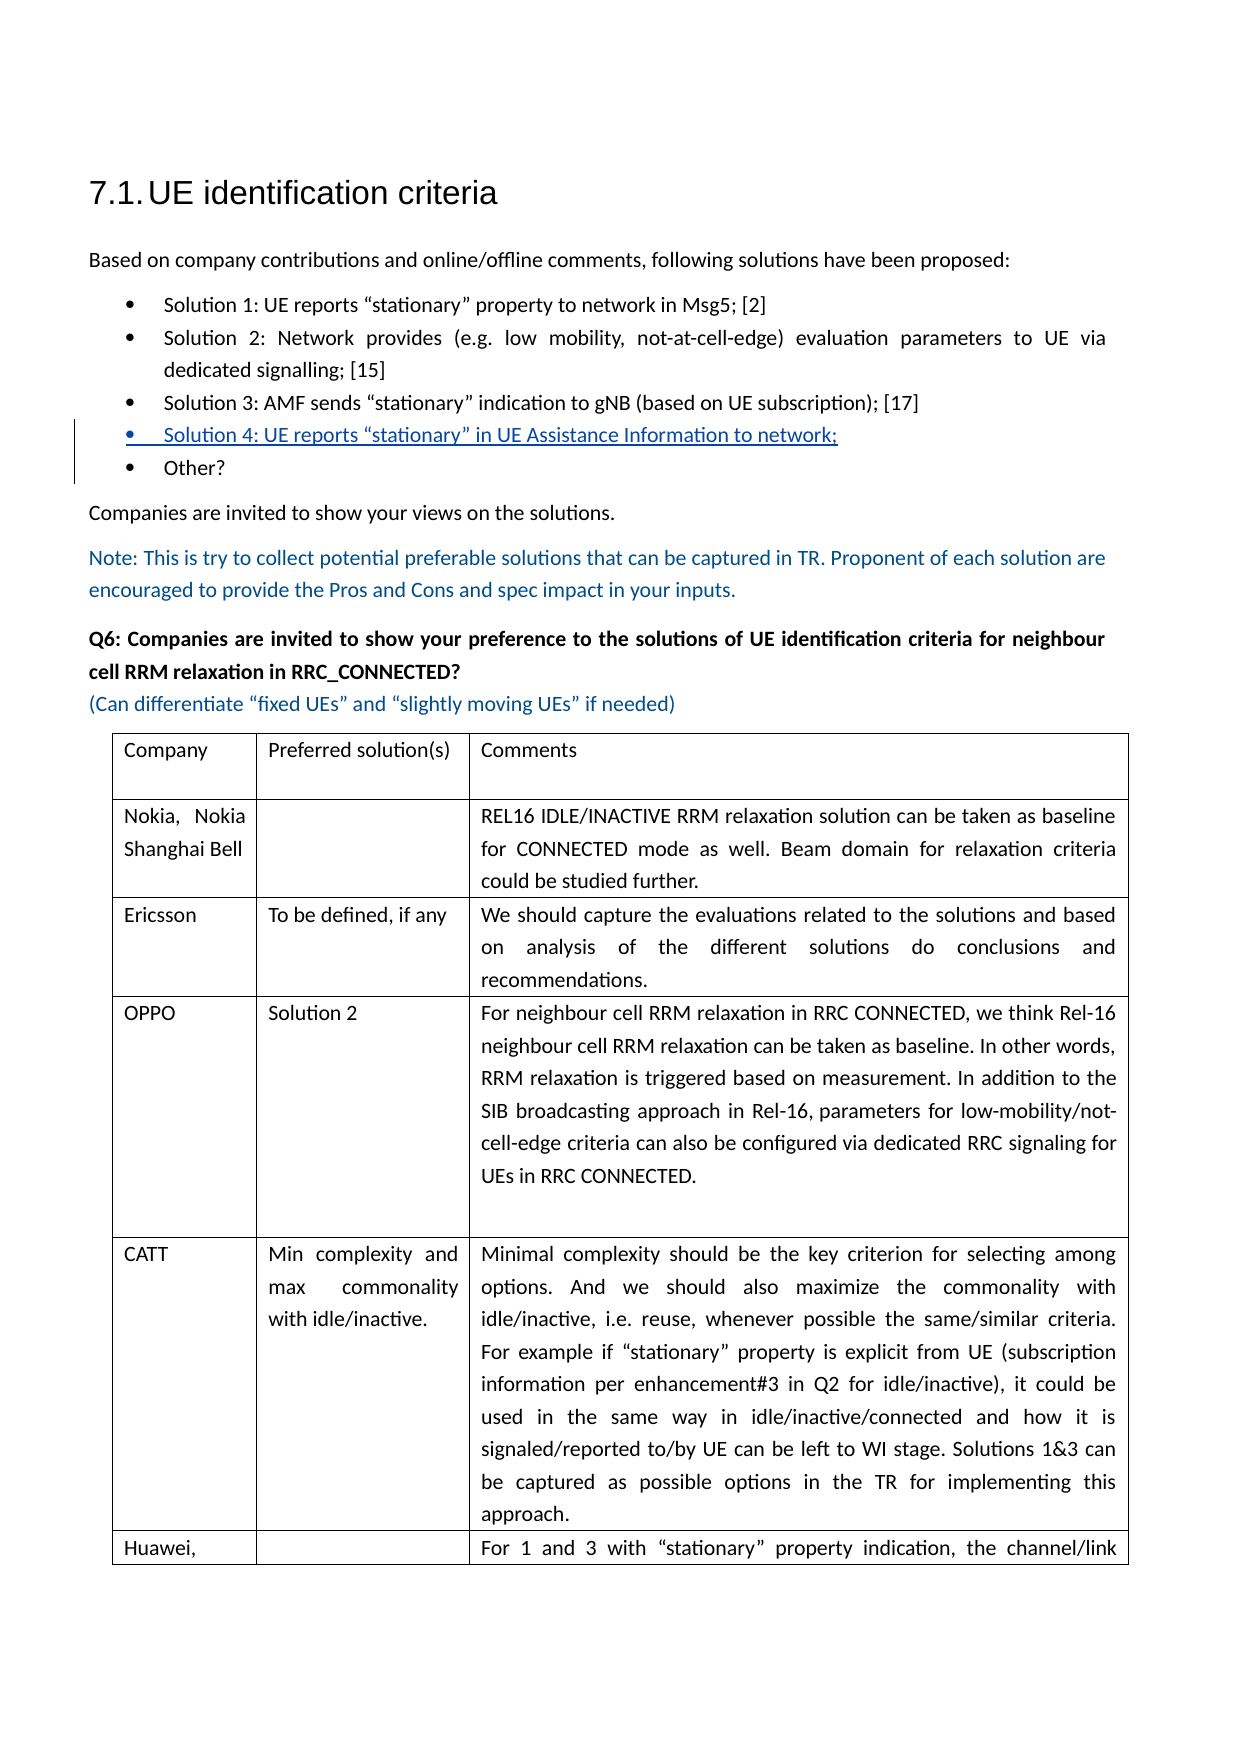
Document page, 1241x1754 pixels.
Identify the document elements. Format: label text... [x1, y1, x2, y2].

table_cell Solution 2 [257, 997, 469, 1237]
table_cell CATT [113, 1238, 256, 1530]
table_cell We should capture the evaluations related to the solutions and based on analysis of the different solutions do conclusions and recommendations. [470, 898, 1128, 996]
text Q6: Companies are invited to show your preference to the solutions of UE identification criteria for neighbour cell RRM relaxation in RRC_CONNECTED? [89, 622, 1107, 687]
table_header Preferred solution(s) [257, 734, 469, 798]
table_cell [257, 800, 469, 897]
list Other? [126, 451, 1107, 484]
table_header Company [113, 734, 256, 798]
text Note: This is try to collect potential preferable solutions that can be captured in TR. Proponent of each solution are encouraged to provide the Pros and Cons and spec impact in your inputs. [89, 541, 1107, 606]
table_cell Huawei, HiSilicon [113, 1531, 256, 1564]
text (Can differentiate “fixed UEs” and “slightly moving UEs” if needed) [89, 687, 1107, 720]
table_header Comments [470, 734, 1128, 798]
table_cell REL16 IDLE/INACTIVE RRM relaxation solution can be taken as baseline for CONNECTED mode as well. Beam domain for relaxation criteria could be studied further. [470, 800, 1128, 897]
table_cell Min complexity and max commonality with idle/inactive. [257, 1238, 469, 1530]
table_cell For neighbour cell RRM relaxation in RRC CONNECTED, we think Rel-16 neighbour cell RRM relaxation can be taken as baseline. In other words, RRM relaxation is triggered based on measurement. In addition to the SIB broadcasting approach in Rel-16, parameters for low-mobility/not-cell-edge criteria can also be configured via dedicated RRC signaling for UEs in RRC CONNECTED. [470, 997, 1128, 1237]
table_cell To be defined, if any [257, 898, 469, 996]
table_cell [470, 1531, 1128, 1564]
text Based on company contributions and online/offline comments, following solutions have been proposed: [89, 244, 1107, 276]
table_cell [257, 1531, 469, 1564]
table_cell Ericsson [113, 898, 256, 996]
table_cell Minimal complexity should be the key criterion for selecting among options. And we should also maximize the commonality with idle/inactive, i.e. reuse, whenever possible the same/similar criteria. For example if “stationary” property is explicit from UE (subscription information per enhancement#3 in Q2 for idle/inactive), it could be used in the same way in idle/inactive/connected and how it is signaled/reported to/by UE can be left to WI stage. Solutions 1&3 can be captured as possible options in the TR for implementing this approach. [470, 1238, 1128, 1530]
subtitle UE identification criteria [89, 160, 1107, 225]
list Solution 2: Network provides (e.g. low mobility, not-at-cell-edge) evaluation parameters to UE via dedicated signalling; [15] [126, 321, 1107, 386]
list Solution 1: UE reports “stationary” property to network in Msg5; [2] [126, 289, 1107, 321]
list Solution 3: AMF sends “stationary” indication to gNB (based on UE subscription); [17] [126, 386, 1107, 419]
text Companies are invited to show your views on the solutions. [89, 496, 1107, 529]
table_cell Nokia, Nokia Shanghai Bell [113, 800, 256, 897]
table_cell OPPO [113, 997, 256, 1237]
